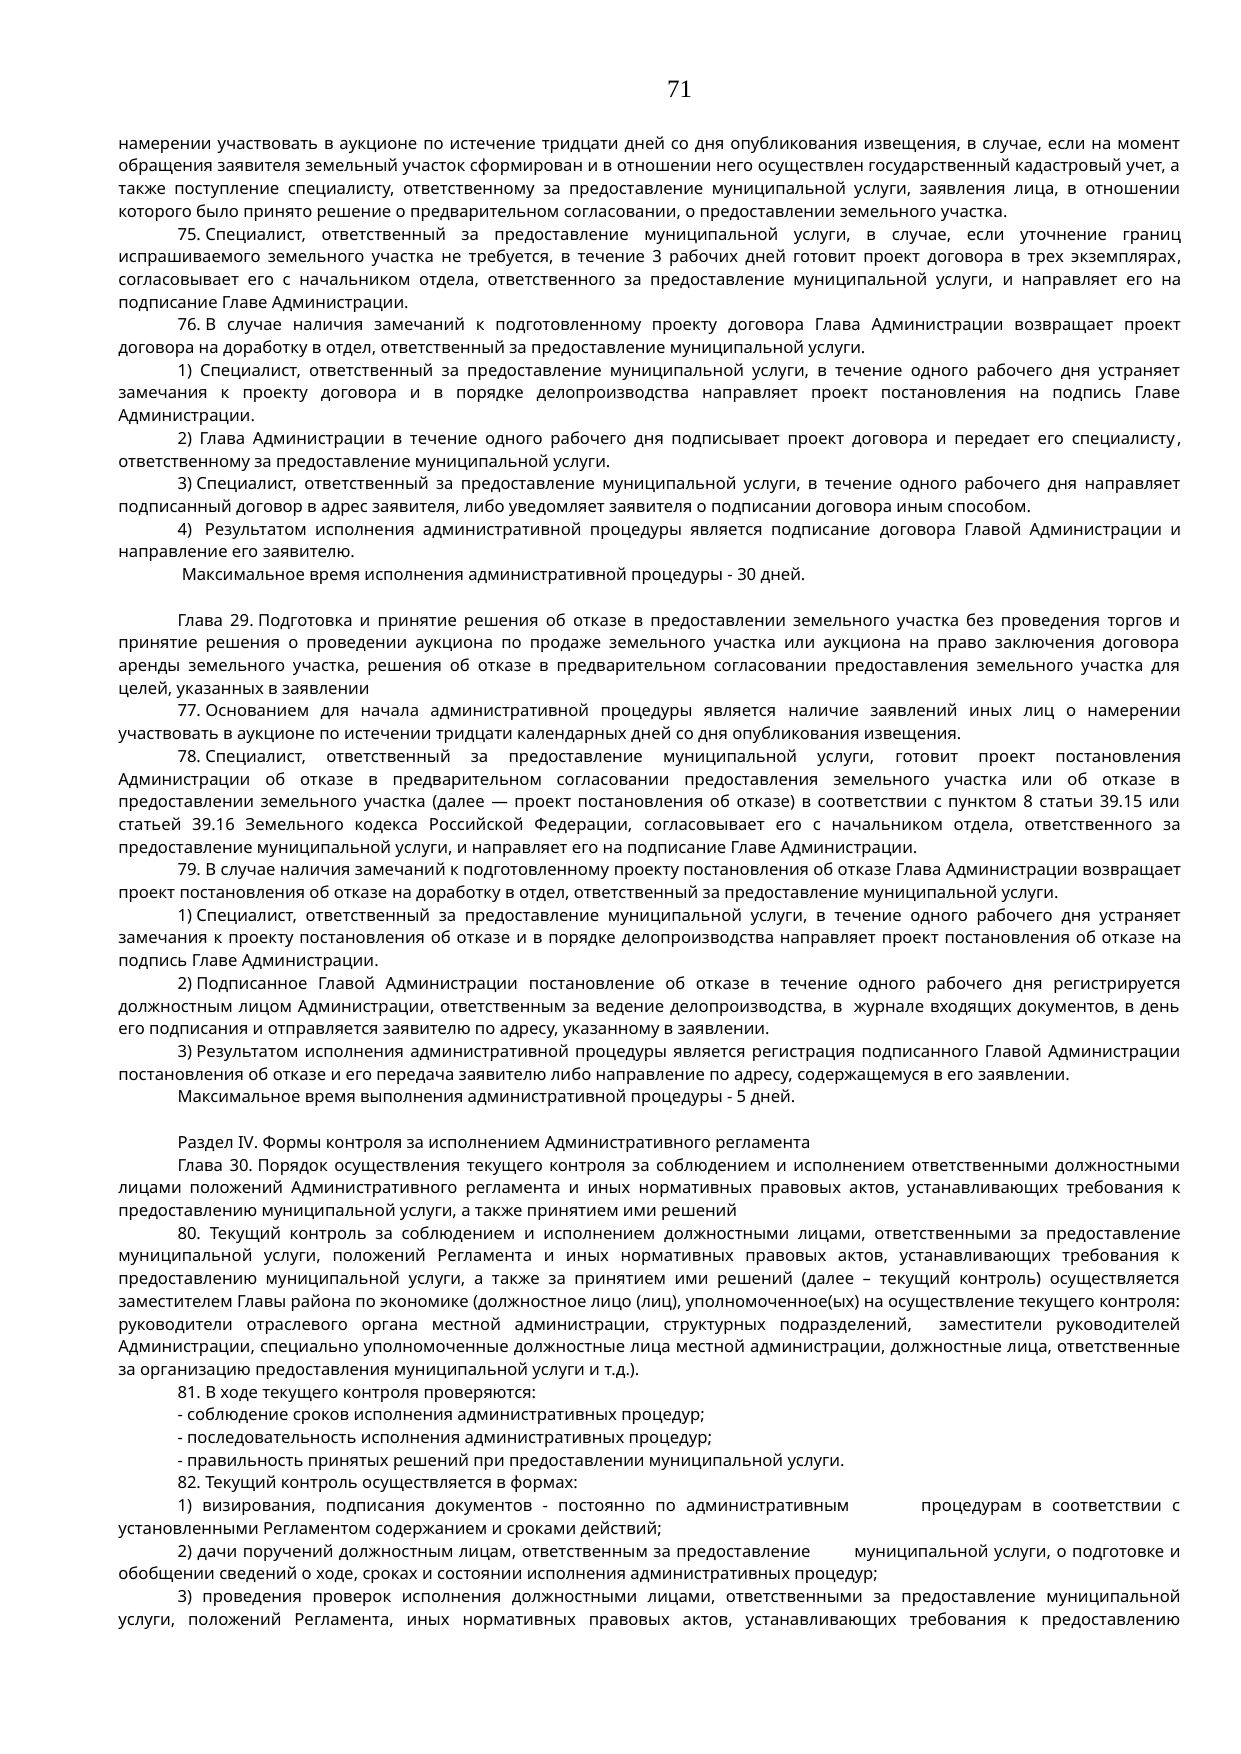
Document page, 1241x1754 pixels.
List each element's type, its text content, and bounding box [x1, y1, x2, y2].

text 2) Подписанное Главой Администрации постановление об отказе в течение одного рабочего дня регистрируется должностным лицом Администрации, ответственным за ведение делопроизводства, в журнале входящих документов, в день его подписания и отправляется заявителю по адресу, указанному в заявлении. [118, 971, 1181, 1039]
text Глава 30. Порядок осуществления текущего контроля за соблюдением и исполнением ответственными должностными лицами положений Административного регламента и иных нормативных правовых актов, устанавливающих требования к предоставлению муниципальной услуги, а также принятием ими решений [118, 1153, 1181, 1221]
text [118, 131, 1181, 222]
text Раздел IV. Формы контроля за исполнением Административного регламента [118, 1130, 1181, 1153]
text Глава 29. Подготовка и принятие решения об отказе в предоставлении земельного участка без проведения торгов и принятие решения о проведении аукциона по продаже земельного участка или аукциона на право заключения договора аренды земельного участка, решения об отказе в предварительном согласовании предоставления земельного участка для целей, указанных в заявлении [118, 608, 1181, 699]
text 1) визирования, подписания документов - постоянно по административным процедурам в соответствии с установленными Регламентом содержанием и сроками действий; [118, 1494, 1181, 1539]
text 79. В случае наличия замечаний к подготовленному проекту постановления об отказе Глава Администрации возвращает проект постановления об отказе на доработку в отдел, ответственный за предоставление муниципальной услуги. [118, 858, 1181, 903]
text 2) дачи поручений должностным лицам, ответственным за предоставление муниципальной услуги, о подготовке и обобщении сведений о ходе, сроках и состоянии исполнения административных процедур; [118, 1539, 1181, 1584]
text - последовательность исполнения административных процедур; [118, 1426, 1181, 1448]
text 2) Глава Администрации в течение одного рабочего дня подписывает проект договора и передает его специалисту, ответственному за предоставление муниципальной услуги. [118, 426, 1181, 472]
text 81. В ходе текущего контроля проверяются: [118, 1380, 1181, 1403]
text 1) Специалист, ответственный за предоставление муниципальной услуги, в течение одного рабочего дня устраняет замечания к проекту договора и в порядке делопроизводства направляет проект постановления на подпись Главе Администрации. [118, 358, 1181, 426]
text - правильность принятых решений при предоставлении муниципальной услуги. [118, 1448, 1181, 1471]
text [118, 1584, 1181, 1630]
text Максимальное время выполнения административной процедуры - 5 дней. [118, 1085, 1181, 1108]
text 3) Результатом исполнения административной процедуры является регистрация подписанного Главой Администрации постановления об отказе и его передача заявителю либо направление по адресу, содержащемуся в его заявлении. [118, 1039, 1181, 1085]
text - соблюдение сроков исполнения административных процедур; [118, 1403, 1181, 1426]
text Максимальное время исполнения административной процедуры - 30 дней. [118, 563, 1181, 585]
text 82. Текущий контроль осуществляется в формах: [118, 1471, 1181, 1494]
text 78. Специалист, ответственный за предоставление муниципальной услуги, готовит проект постановления Администрации об отказе в предварительном согласовании предоставления земельного участка или об отказе в предоставлении земельного участка (далее — проект постановления об отказе) в соответствии с пунктом 8 статьи 39.15 или статьей 39.16 Земельного кодекса Российской Федерации, согласовывает его с начальником отдела, ответственного за предоставление муниципальной услуги, и направляет его на подписание Главе Администрации. [118, 744, 1181, 858]
text 1) Специалист, ответственный за предоставление муниципальной услуги, в течение одного рабочего дня устраняет замечания к проекту постановления об отказе и в порядке делопроизводства направляет проект постановления об отказе на подпись Главе Администрации. [118, 903, 1181, 971]
text 3) Специалист, ответственный за предоставление муниципальной услуги, в течение одного рабочего дня направляет подписанный договор в адрес заявителя, либо уведомляет заявителя о подписании договора иным способом. [118, 472, 1181, 517]
text 76. В случае наличия замечаний к подготовленному проекту договора Глава Администрации возвращает проект договора на доработку в отдел, ответственный за предоставление муниципальной услуги. [118, 313, 1181, 358]
text 75. Специалист, ответственный за предоставление муниципальной услуги, в случае, если уточнение границ испрашиваемого земельного участка не требуется, в течение 3 рабочих дней готовит проект договора в трех экземплярах, согласовывает его с начальником отдела, ответственного за предоставление муниципальной услуги, и направляет его на подписание Главе Администрации. [118, 222, 1181, 313]
text 77. Основанием для начала административной процедуры является наличие заявлений иных лиц о намерении участвовать в аукционе по истечении тридцати календарных дней со дня опубликования извещения. [118, 699, 1181, 744]
text 80. Текущий контроль за соблюдением и исполнением должностными лицами, ответственными за предоставление муниципальной услуги, положений Регламента и иных нормативных правовых актов, устанавливающих требования к предоставлению муниципальной услуги, а также за принятием ими решений (далее – текущий контроль) осуществляется заместителем Главы района по экономике (должностное лицо (лиц), уполномоченное(ых) на осуществление текущего контроля: руководители отраслевого органа местной администрации, структурных подразделений, заместители руководителей Администрации, специально уполномоченные должностные лица местной администрации, должностные лица, ответственные за организацию предоставления муниципальной услуги и т.д.). [118, 1221, 1181, 1380]
text 4) Результатом исполнения административной процедуры является подписание договора Главой Администрации и направление его заявителю. [118, 517, 1181, 563]
